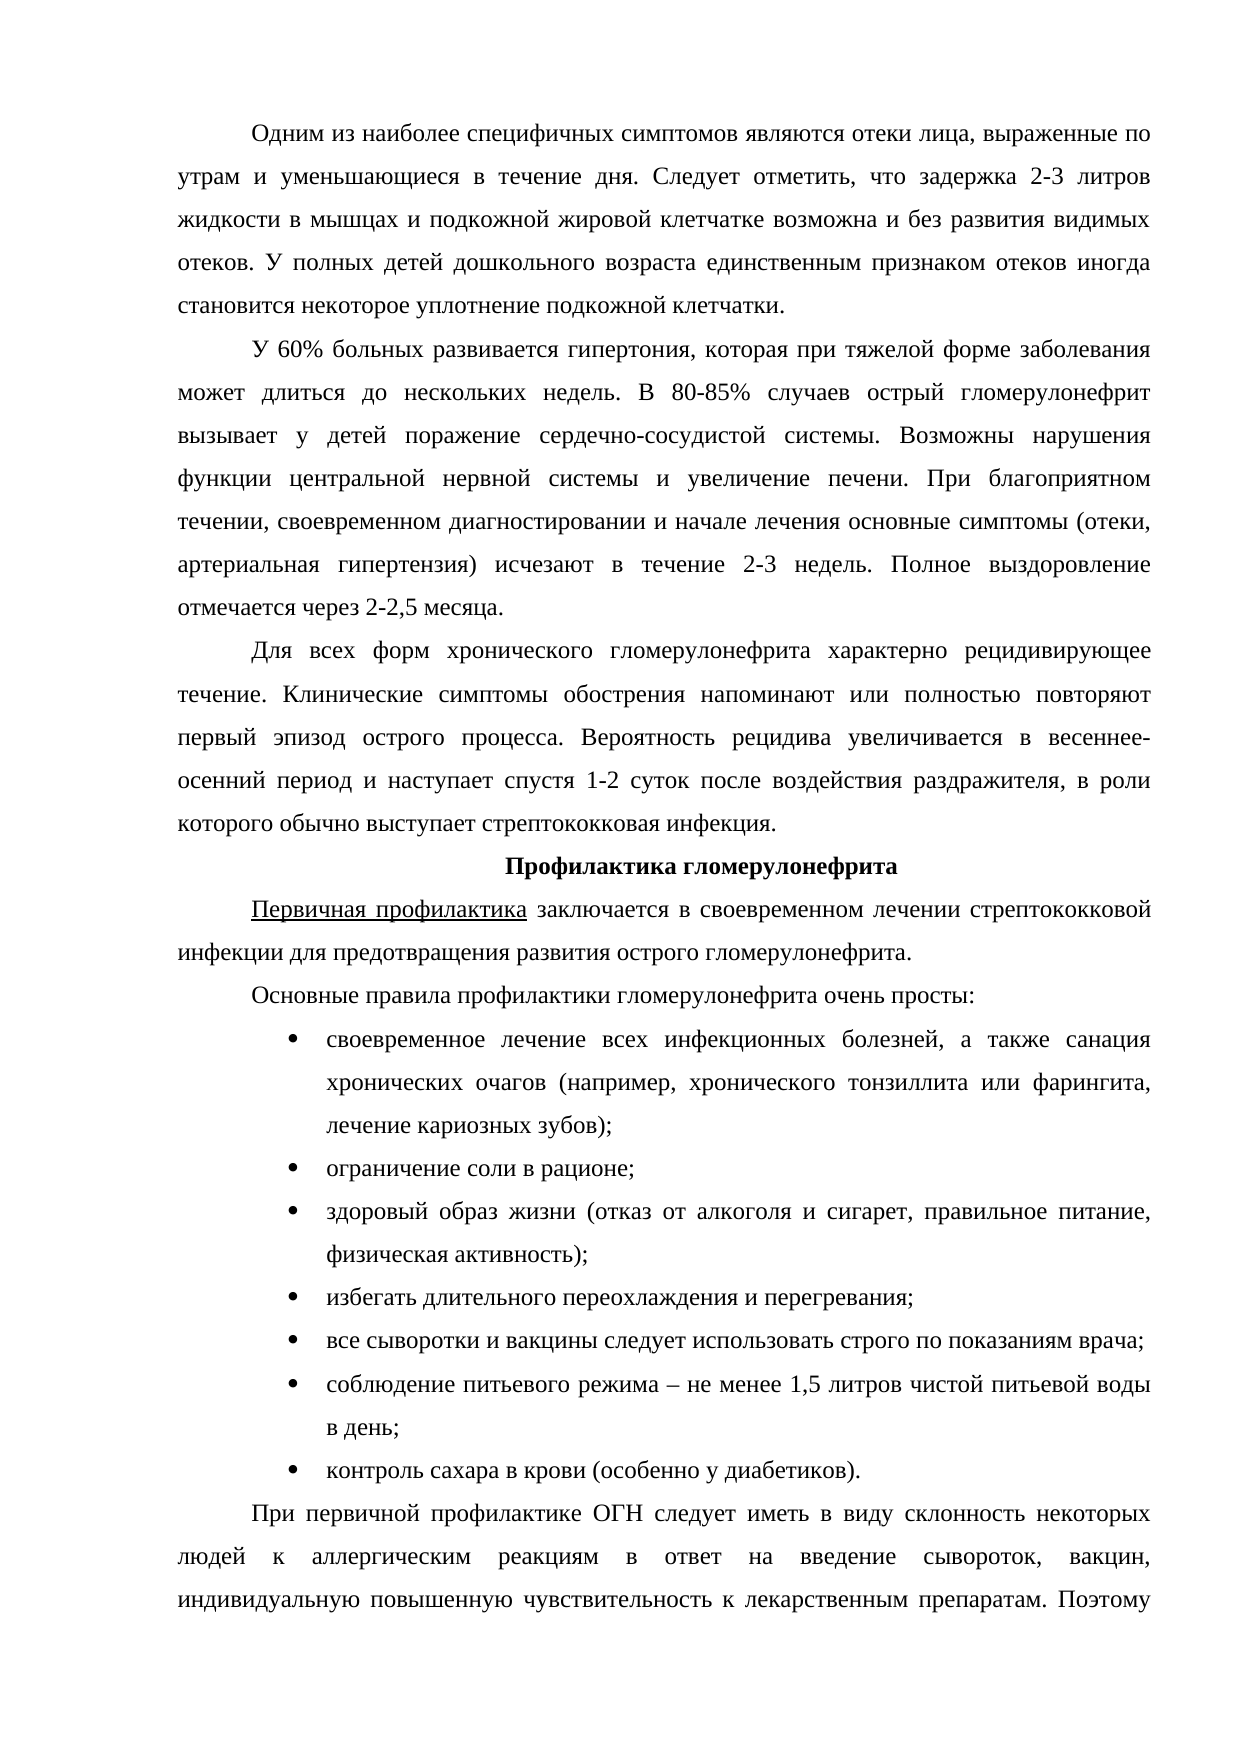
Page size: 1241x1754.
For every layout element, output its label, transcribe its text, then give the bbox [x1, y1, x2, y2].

list все сыворотки и вакцины следует использовать строго по показаниям врача; [288, 1326, 1152, 1354]
text Для всех форм хронического гломерулонефрита характерно рецидивирующее течение. Клинические симптомы обострения напоминают или полностью повторяют первый эпизод острого процесса. Вероятность рецидива увеличивается в весеннее-осенний период и наступает спустя 1-2 суток после воздействия раздражителя, в роли которого обычно выступает стрептококковая инфекция. [177, 636, 1152, 837]
list здоровый образ жизни (отказ от алкоголя и сигарет, правильное питание, физическая активность); [288, 1196, 1152, 1268]
text Основные правила профилактики гломерулонефрита очень просты: [177, 981, 1152, 1009]
list избегать длительного переохлаждения и перегревания; [288, 1282, 1152, 1311]
text У 60% больных развивается гипертония, которая при тяжелой форме заболевания может длиться до нескольких недель. В 80-85% случаев острый гломерулонефрит вызывает у детей поражение сердечно-сосудистой системы. Возможны нарушения функции центральной нервной системы и увеличение печени. При благоприятном течении, своевременном диагностировании и начале лечения основные симптомы (отеки, артериальная гипертензия) исчезают в течение 2-3 недель. Полное выздоровление отмечается через 2-2,5 месяца. [177, 334, 1152, 621]
text Одним из наиболее специфичных симптомов являются отеки лица, выраженные по утрам и уменьшающиеся в течение дня. Следует отметить, что задержка 2-3 литров жидкости в мышцах и подкожной жировой клетчатке возможна и без развития видимых отеков. У полных детей дошкольного возраста единственным признаком отеков иногда становится некоторое уплотнение подкожной клетчатки. [177, 118, 1152, 319]
text Профилактика гломерулонефрита [177, 851, 1152, 880]
list своевременное лечение всех инфекционных болезней, а также санация хронических очагов (например, хронического тонзиллита или фарингита, лечение кариозных зубов); [288, 1024, 1152, 1139]
list соблюдение питьевого режима – не менее 1,5 литров чистой питьевой воды в день; [288, 1369, 1152, 1441]
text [177, 1498, 1152, 1613]
list ограничение соли в рационе; [288, 1153, 1152, 1182]
text Первичная профилактика заключается в своевременном лечении стрептококковой инфекции для предотвращения развития острого гломерулонефрита. [177, 894, 1152, 966]
list контроль сахара в крови (особенно у диабетиков). [288, 1455, 1152, 1484]
